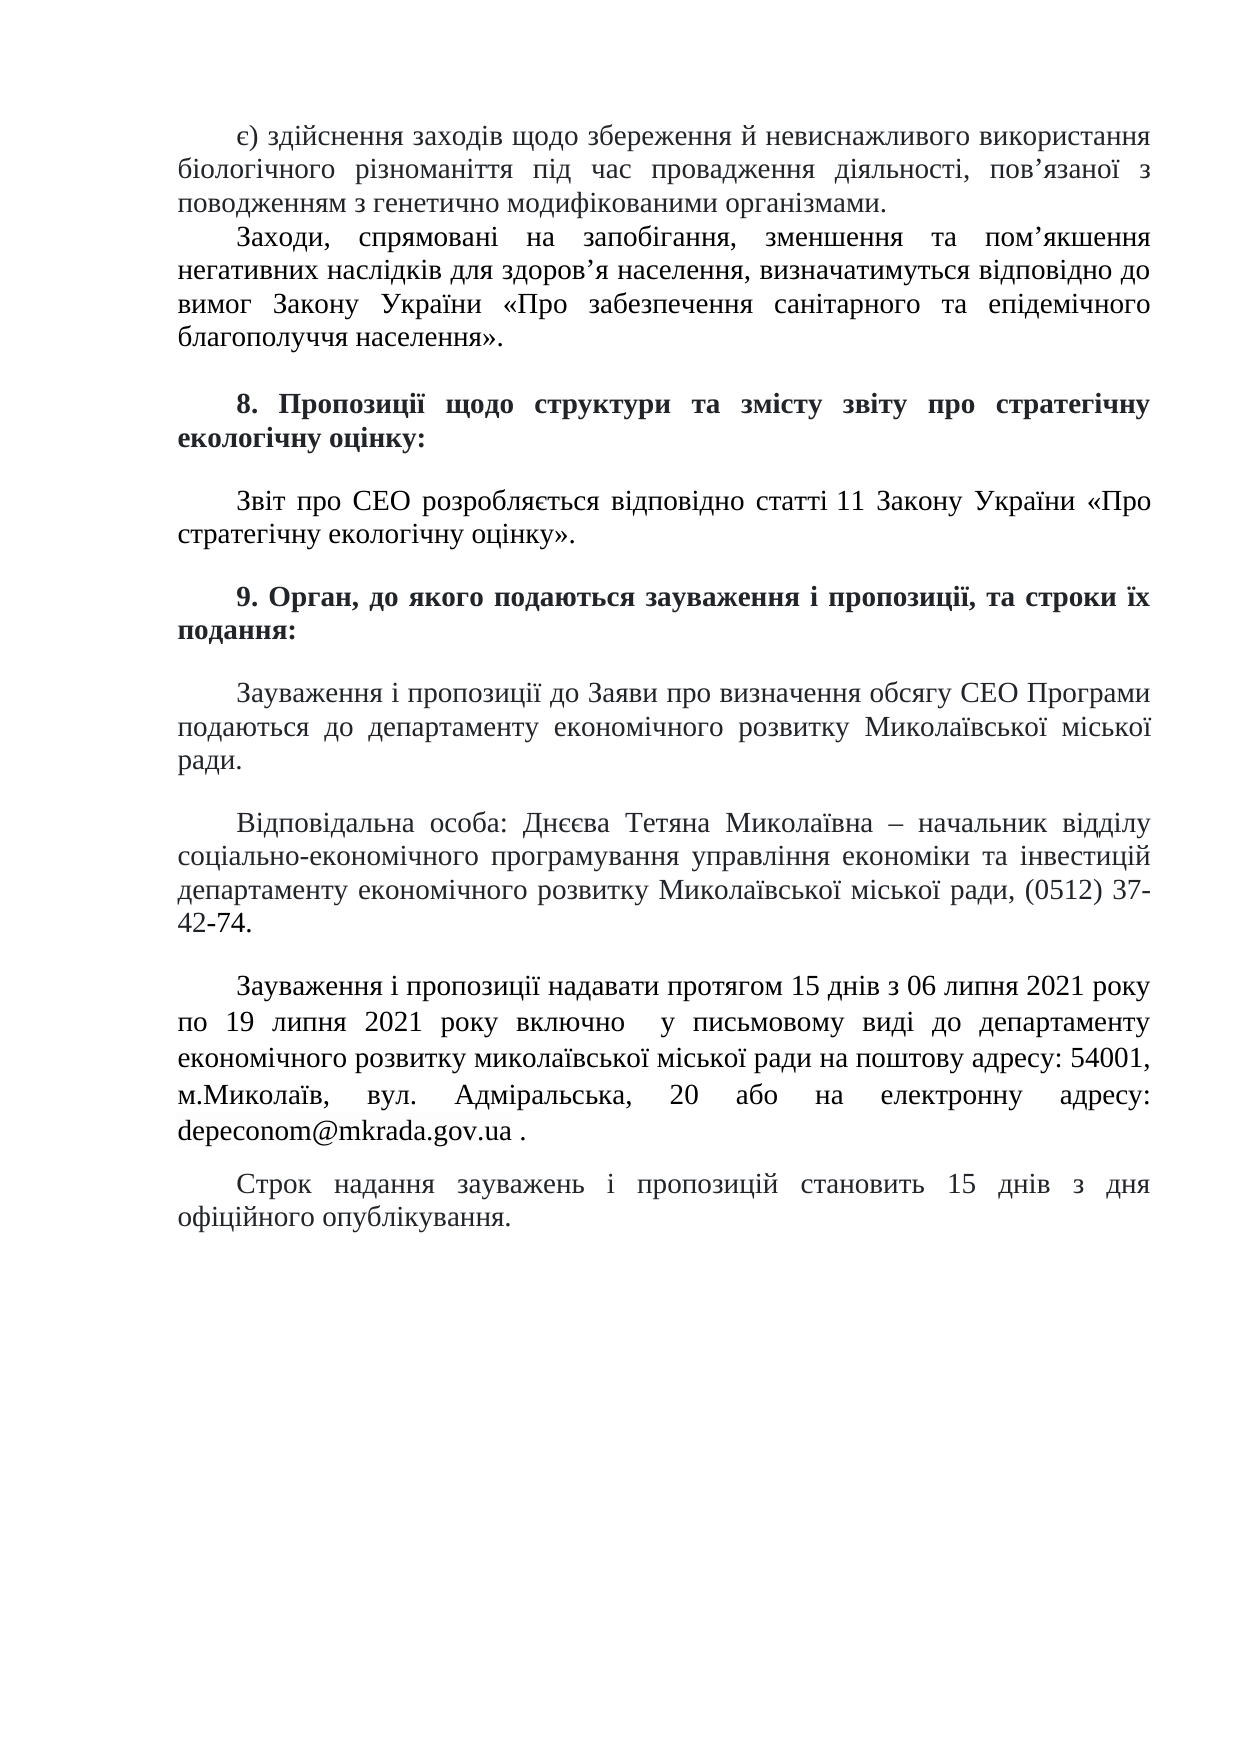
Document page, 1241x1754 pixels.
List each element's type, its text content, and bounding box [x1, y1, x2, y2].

text Відповідальна особа: Днєєва Тетяна Миколаївна – начальник відділу соціально-економічного програмування управління економіки та інвестицій департаменту економічного розвитку Миколаївської міської ради, (0512) 37-42-74. [177, 805, 1152, 939]
text Строк надання зауважень і пропозицій становить 15 днів з дня офіційного опублікування. [177, 1166, 1152, 1233]
text Заходи, спрямовані на запобігання, зменшення та пом’якшення негативних наслідків для здоров’я населення, визначатимуться відповідно до вимог Закону України «Про забезпечення санітарного та епідемічного благополуччя населення». [177, 219, 1152, 353]
text Зауваження і пропозиції до Заяви про визначення обсягу СЕО Програми подаються до департаменту економічного розвитку Миколаївської міської ради. [177, 675, 1152, 776]
text Звіт про СЕО розробляється відповідно статті 11 Закону України «Про стратегічну екологічну оцінку». [177, 483, 1152, 550]
text Зауваження і пропозиції надавати протягом 15 днів з 06 липня 2021 року по 19 липня 2021 року включно у письмовому виді до департаменту економічного розвитку миколаївської міської ради на поштову адресу: 54001, м.Миколаїв, вул. Адміральська, 20 або на електронну адресу: depeconom@mkrada.gov.ua . [177, 968, 1152, 1146]
text 9. Орган, до якого подаються зауваження і пропозиції, та строки їх подання: [177, 579, 1152, 646]
text є) здійснення заходів щодо збереження й невиснажливого використання біологічного різноманіття під час провадження діяльності, пов’язаної з поводженням з генетично модифікованими організмами. [177, 118, 1152, 219]
text 8. Пропозиції щодо структури та змісту звіту про стратегічну екологічну оцінку: [177, 386, 1152, 453]
